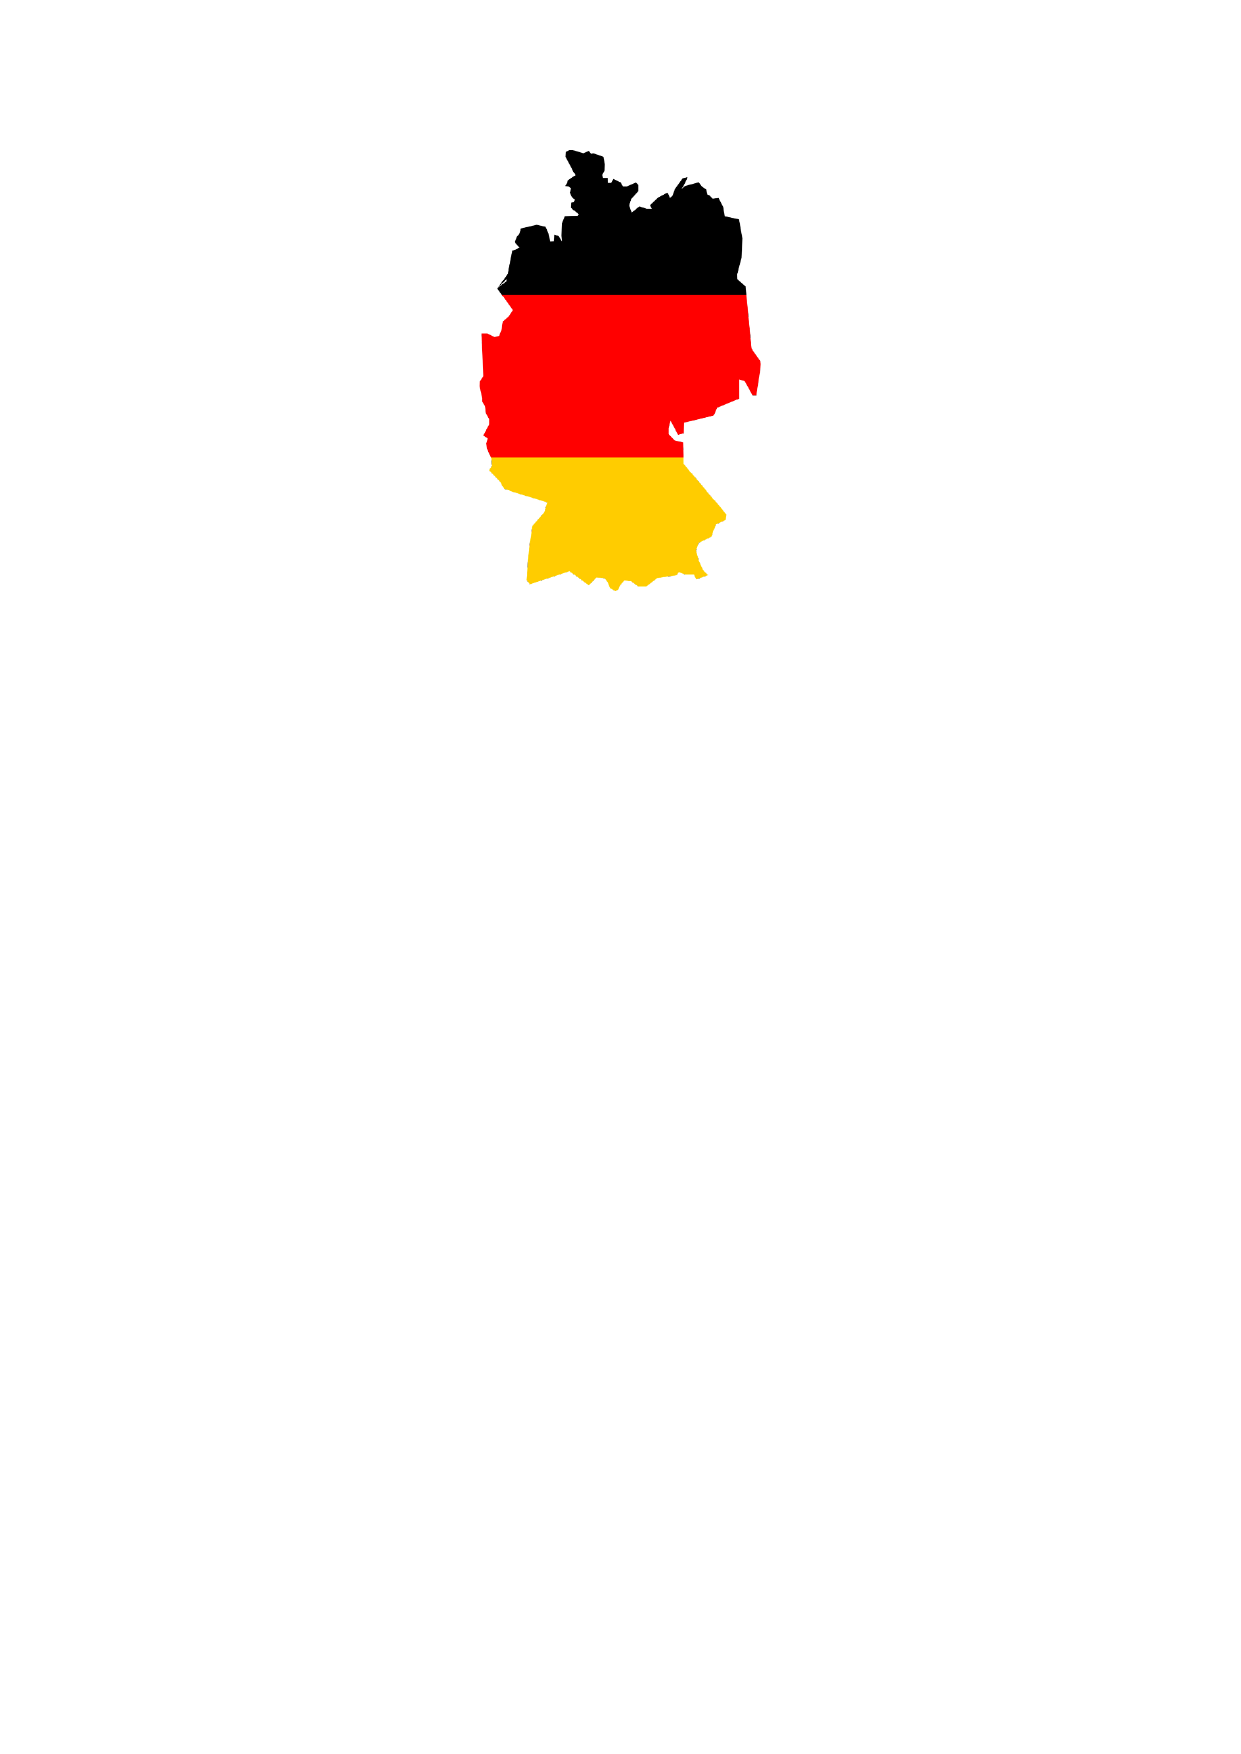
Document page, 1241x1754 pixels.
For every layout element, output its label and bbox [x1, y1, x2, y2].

picture [479, 150, 761, 591]
